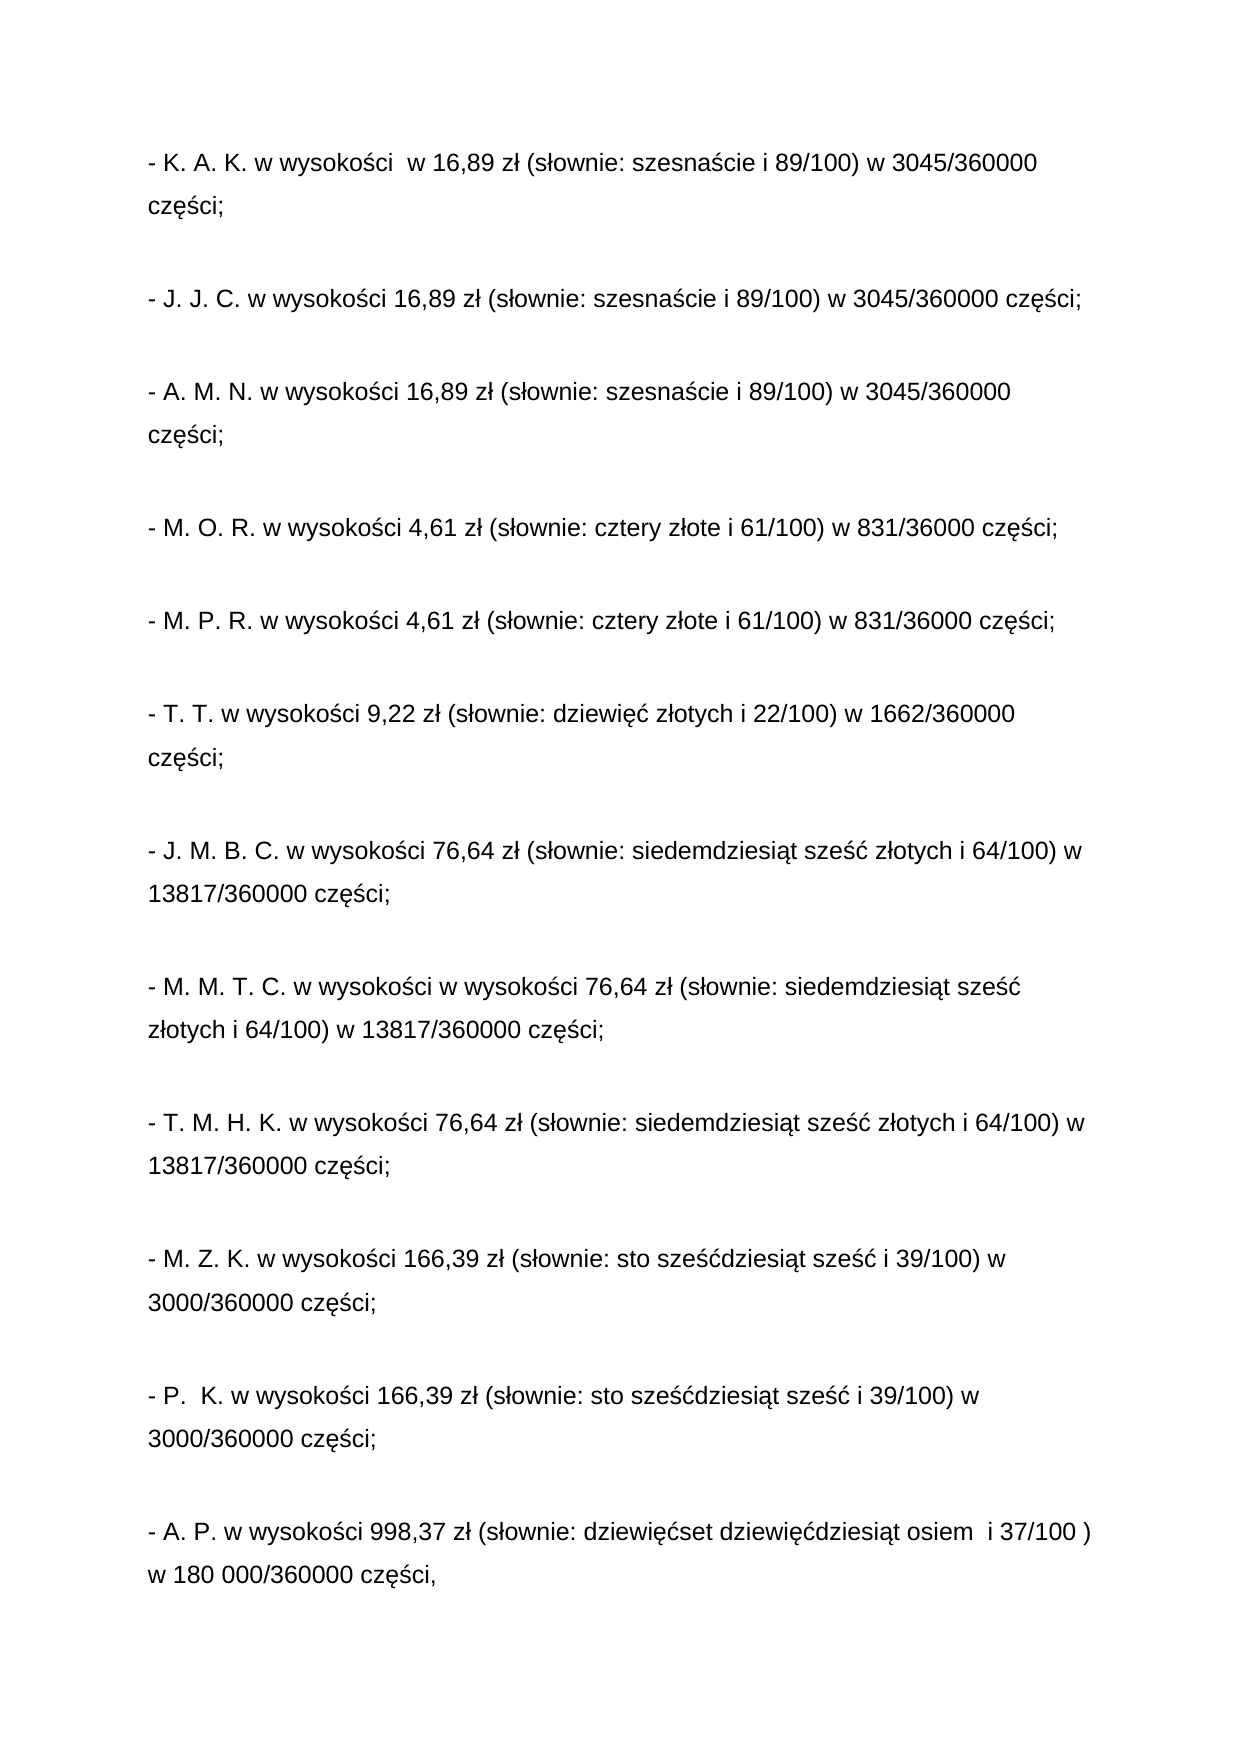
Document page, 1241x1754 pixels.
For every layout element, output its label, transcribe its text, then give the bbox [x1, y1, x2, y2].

text - M. P. R. w wysokości 4,61 zł (słownie: cztery złote i 61/100) w 831/36000 części; [148, 606, 1093, 635]
text - A. M. N. w wysokości 16,89 zł (słownie: szesnaście i 89/100) w 3045/360000 części; [148, 377, 1093, 449]
text - J. M. B. C. w wysokości 76,64 zł (słownie: siedemdziesiąt sześć złotych i 64/100) w 13817/360000 części; [148, 836, 1093, 908]
text - M. O. R. w wysokości 4,61 zł (słownie: cztery złote i 61/100) w 831/36000 części; [148, 513, 1093, 542]
text - A. P. w wysokości 998,37 zł (słownie: dziewięćset dziewięćdziesiąt osiem i 37/100 ) w 180 000/360000 części, [148, 1517, 1093, 1589]
text - T. T. w wysokości 9,22 zł (słownie: dziewięć złotych i 22/100) w 1662/360000 części; [148, 699, 1093, 771]
text - M. Z. K. w wysokości 166,39 zł (słownie: sto sześćdziesiąt sześć i 39/100) w 3000/360000 części; [148, 1244, 1093, 1316]
text - M. M. T. C. w wysokości w wysokości 76,64 zł (słownie: siedemdziesiąt sześć złotych i 64/100) w 13817/360000 części; [148, 972, 1093, 1044]
text - J. J. C. w wysokości 16,89 zł (słownie: szesnaście i 89/100) w 3045/360000 części; [148, 284, 1093, 313]
text - P. K. w wysokości 166,39 zł (słownie: sto sześćdziesiąt sześć i 39/100) w 3000/360000 części; [148, 1381, 1093, 1453]
text - K. A. K. w wysokości w 16,89 zł (słownie: szesnaście i 89/100) w 3045/360000 części; [148, 148, 1093, 219]
text - T. M. H. K. w wysokości 76,64 zł (słownie: siedemdziesiąt sześć złotych i 64/100) w 13817/360000 części; [148, 1108, 1093, 1180]
